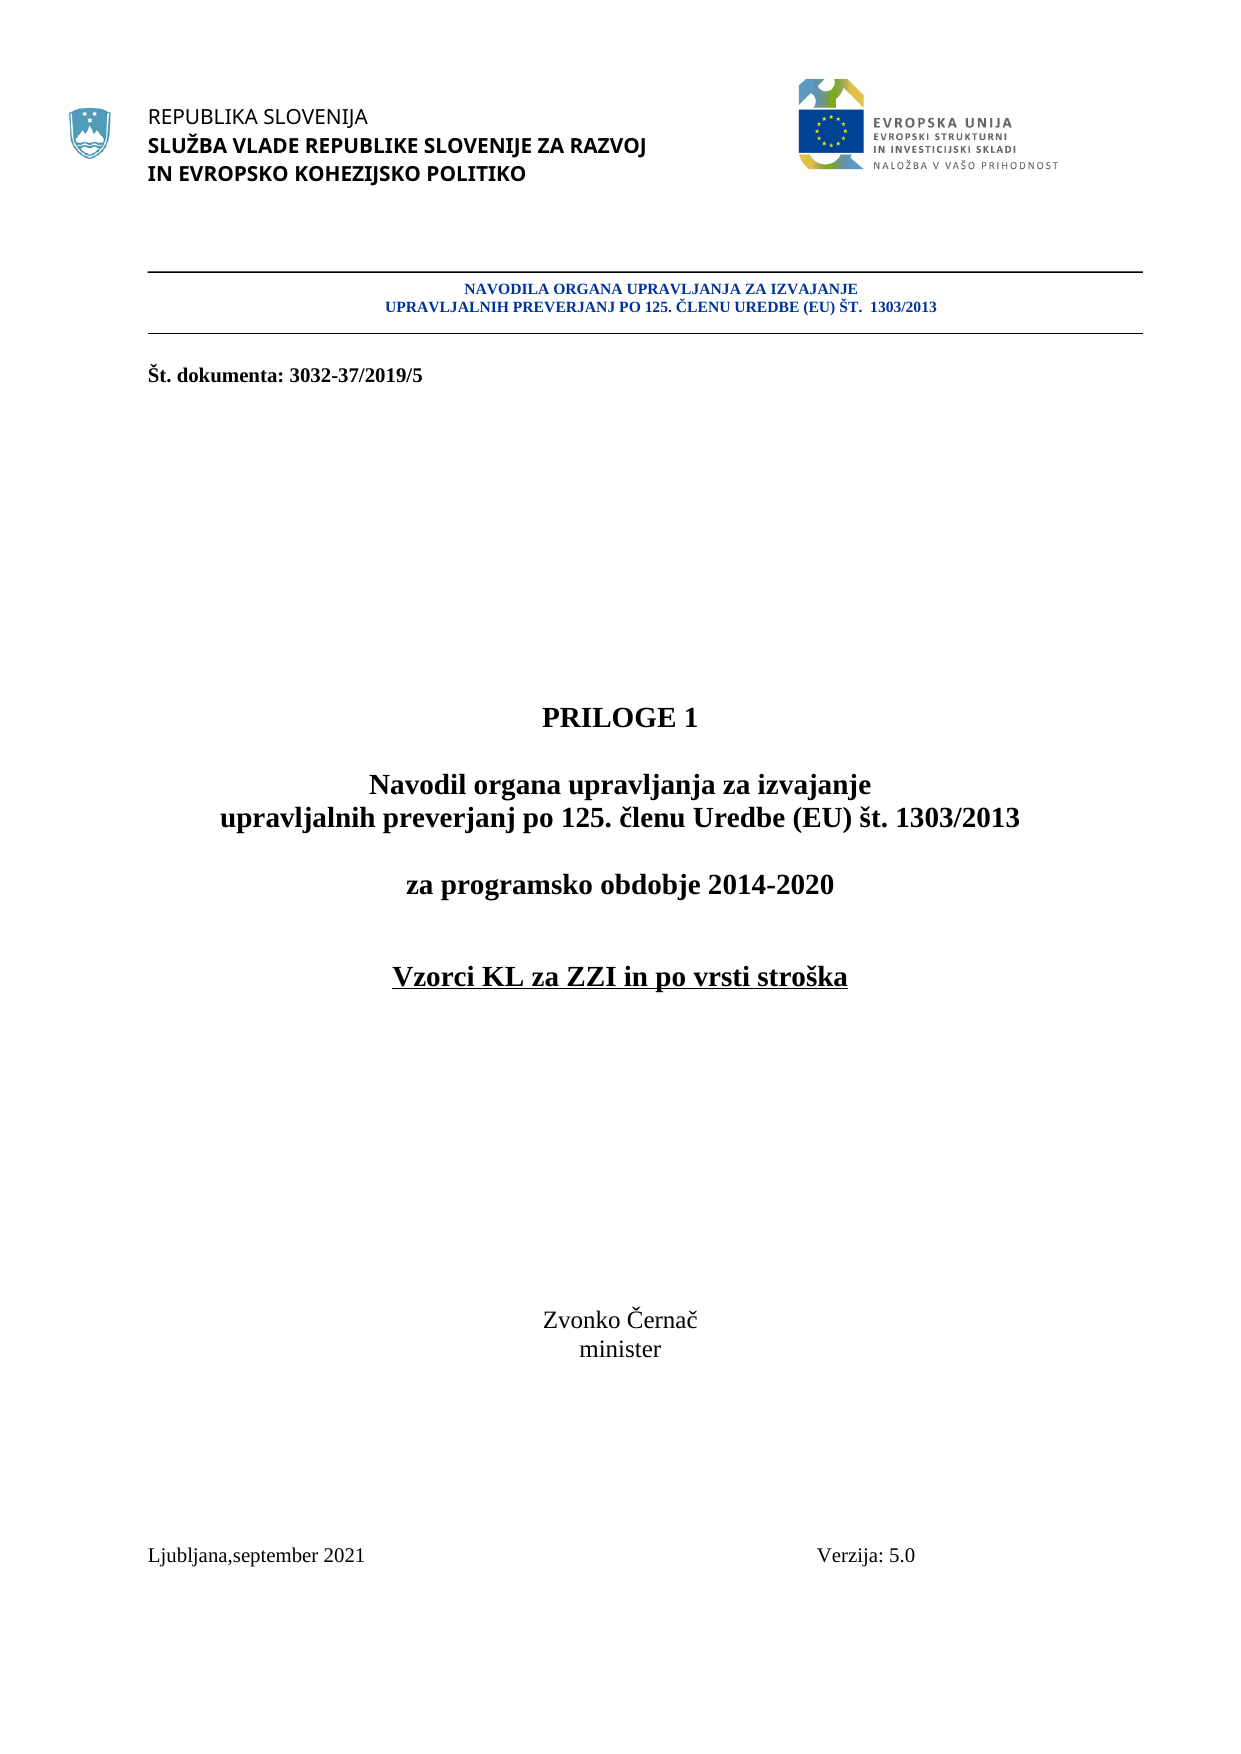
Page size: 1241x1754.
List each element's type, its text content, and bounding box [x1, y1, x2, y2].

text Ljubljana,september 2021 Verzija: 5.0 [148, 1543, 1093, 1567]
text za programsko obdobje 2014-2020 [148, 867, 1093, 901]
picture [732, 40, 1089, 213]
text Vzorci KL za ZZI in po vrsti stroška [148, 959, 1093, 992]
text PRILOGE 1 [148, 700, 1093, 733]
picture [63, 102, 114, 159]
text Navodil organa upravljanja za izvajanje [148, 767, 1093, 800]
text upravljalnih preverjanj po 125. členu Uredbe (EU) št. 1303/2013 [148, 800, 1093, 834]
text minister [148, 1334, 1093, 1362]
text Zvonko Černač [148, 1305, 1093, 1334]
title Št. dokumenta: 3032-37/2019/5 [148, 363, 1093, 387]
